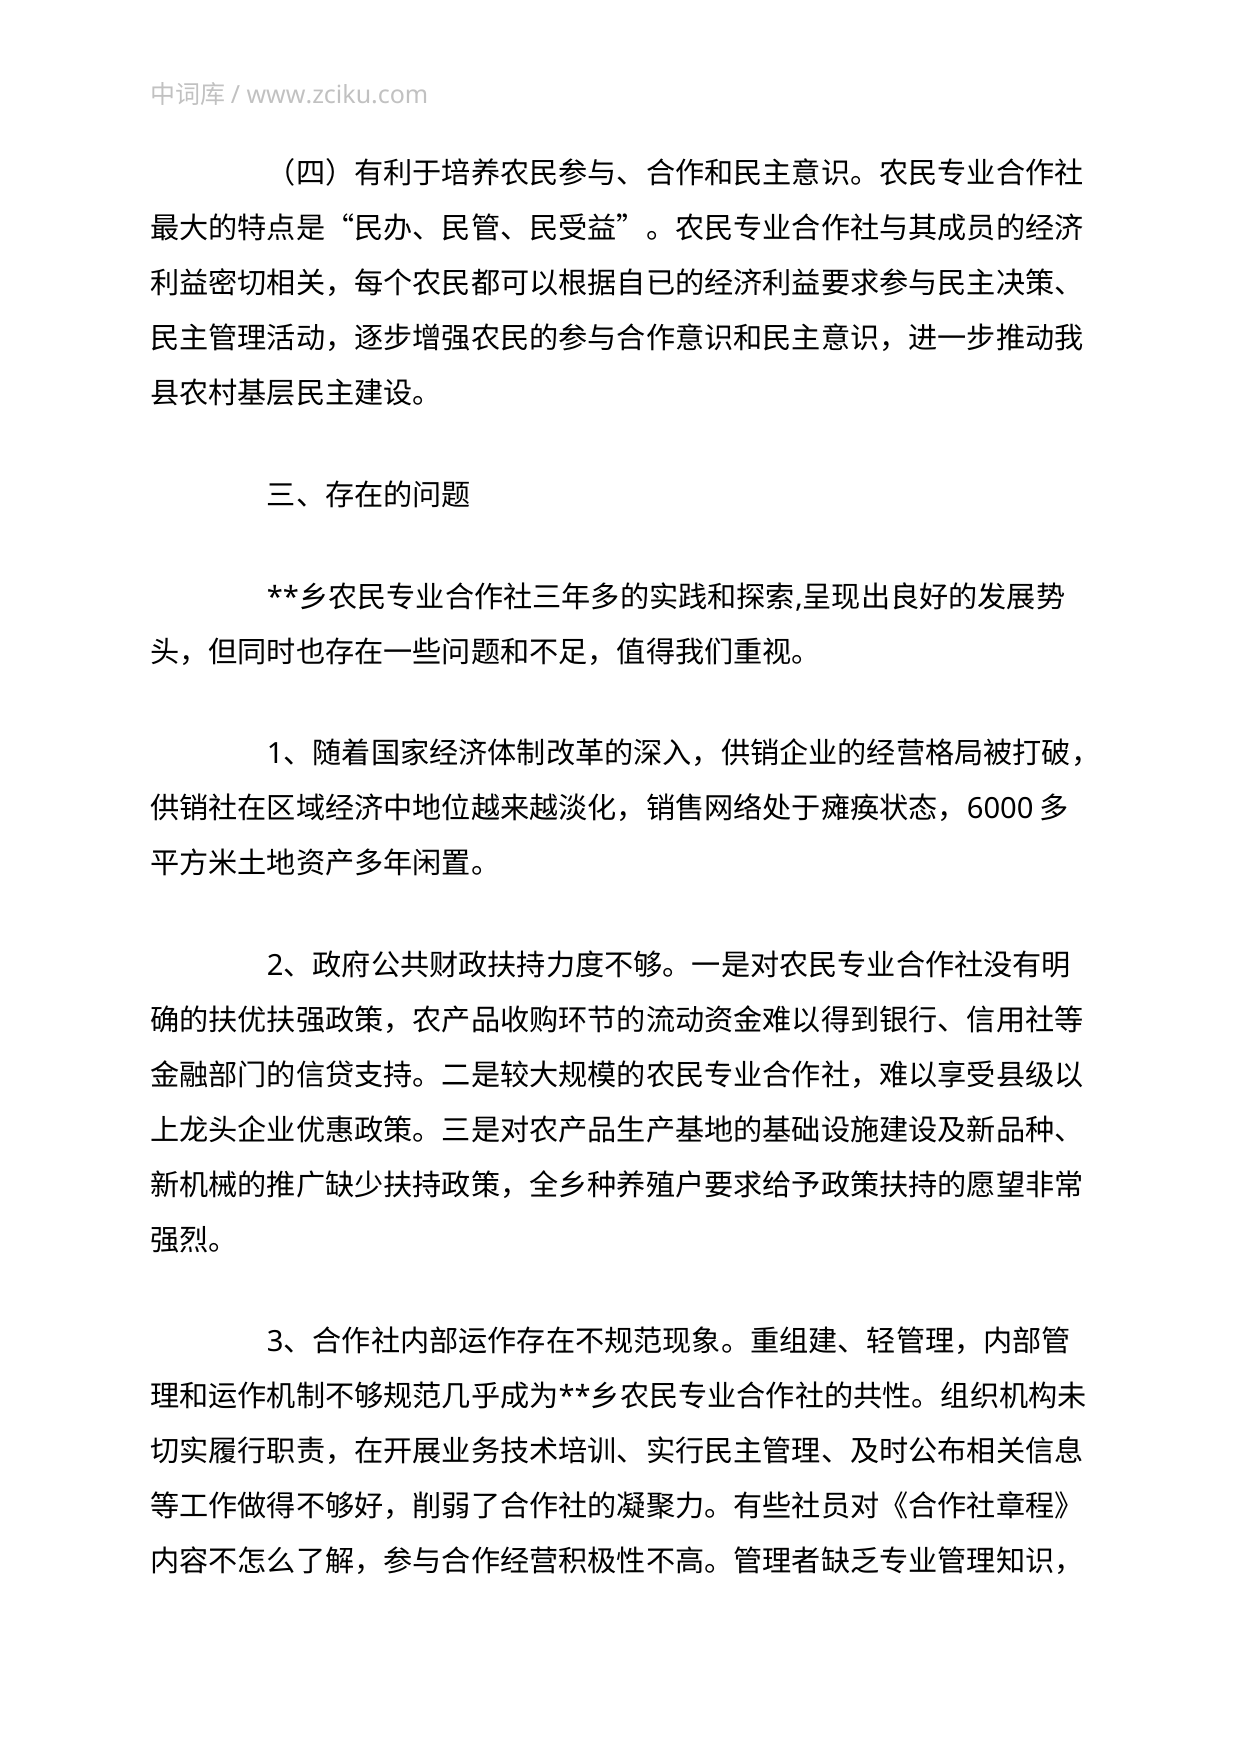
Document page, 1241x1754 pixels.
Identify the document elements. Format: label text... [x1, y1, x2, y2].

text 三、存在的问题 [150, 471, 1090, 514]
text **乡农民专业合作社三年多的实践和探索,呈现出良好的发展势头，但同时也存在一些问题和不足，值得我们重视。 [150, 573, 1090, 670]
text 1、随着国家经济体制改革的深入，供销企业的经营格局被打破，供销社在区域经济中地位越来越淡化，销售网络处于瘫痪状态，6000多平方米土地资产多年闲置。 [150, 730, 1090, 882]
text 2、政府公共财政扶持力度不够。一是对农民专业合作社没有明确的扶优扶强政策，农产品收购环节的流动资金难以得到银行、信用社等金融部门的信贷支持。二是较大规模的农民专业合作社，难以享受县级以上龙头企业优惠政策。三是对农产品生产基地的基础设施建设及新品种、新机械的推广缺少扶持政策，全乡种养殖户要求给予政策扶持的愿望非常强烈。 [150, 942, 1090, 1258]
text （四）有利于培养农民参与、合作和民主意识。农民专业合作社最大的特点是“民办、民管、民受益”。农民专业合作社与其成员的经济利益密切相关，每个农民都可以根据自已的经济利益要求参与民主决策、民主管理活动，逐步增强农民的参与合作意识和民主意识，进一步推动我县农村基层民主建设。 [150, 150, 1090, 412]
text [150, 1318, 1090, 1580]
